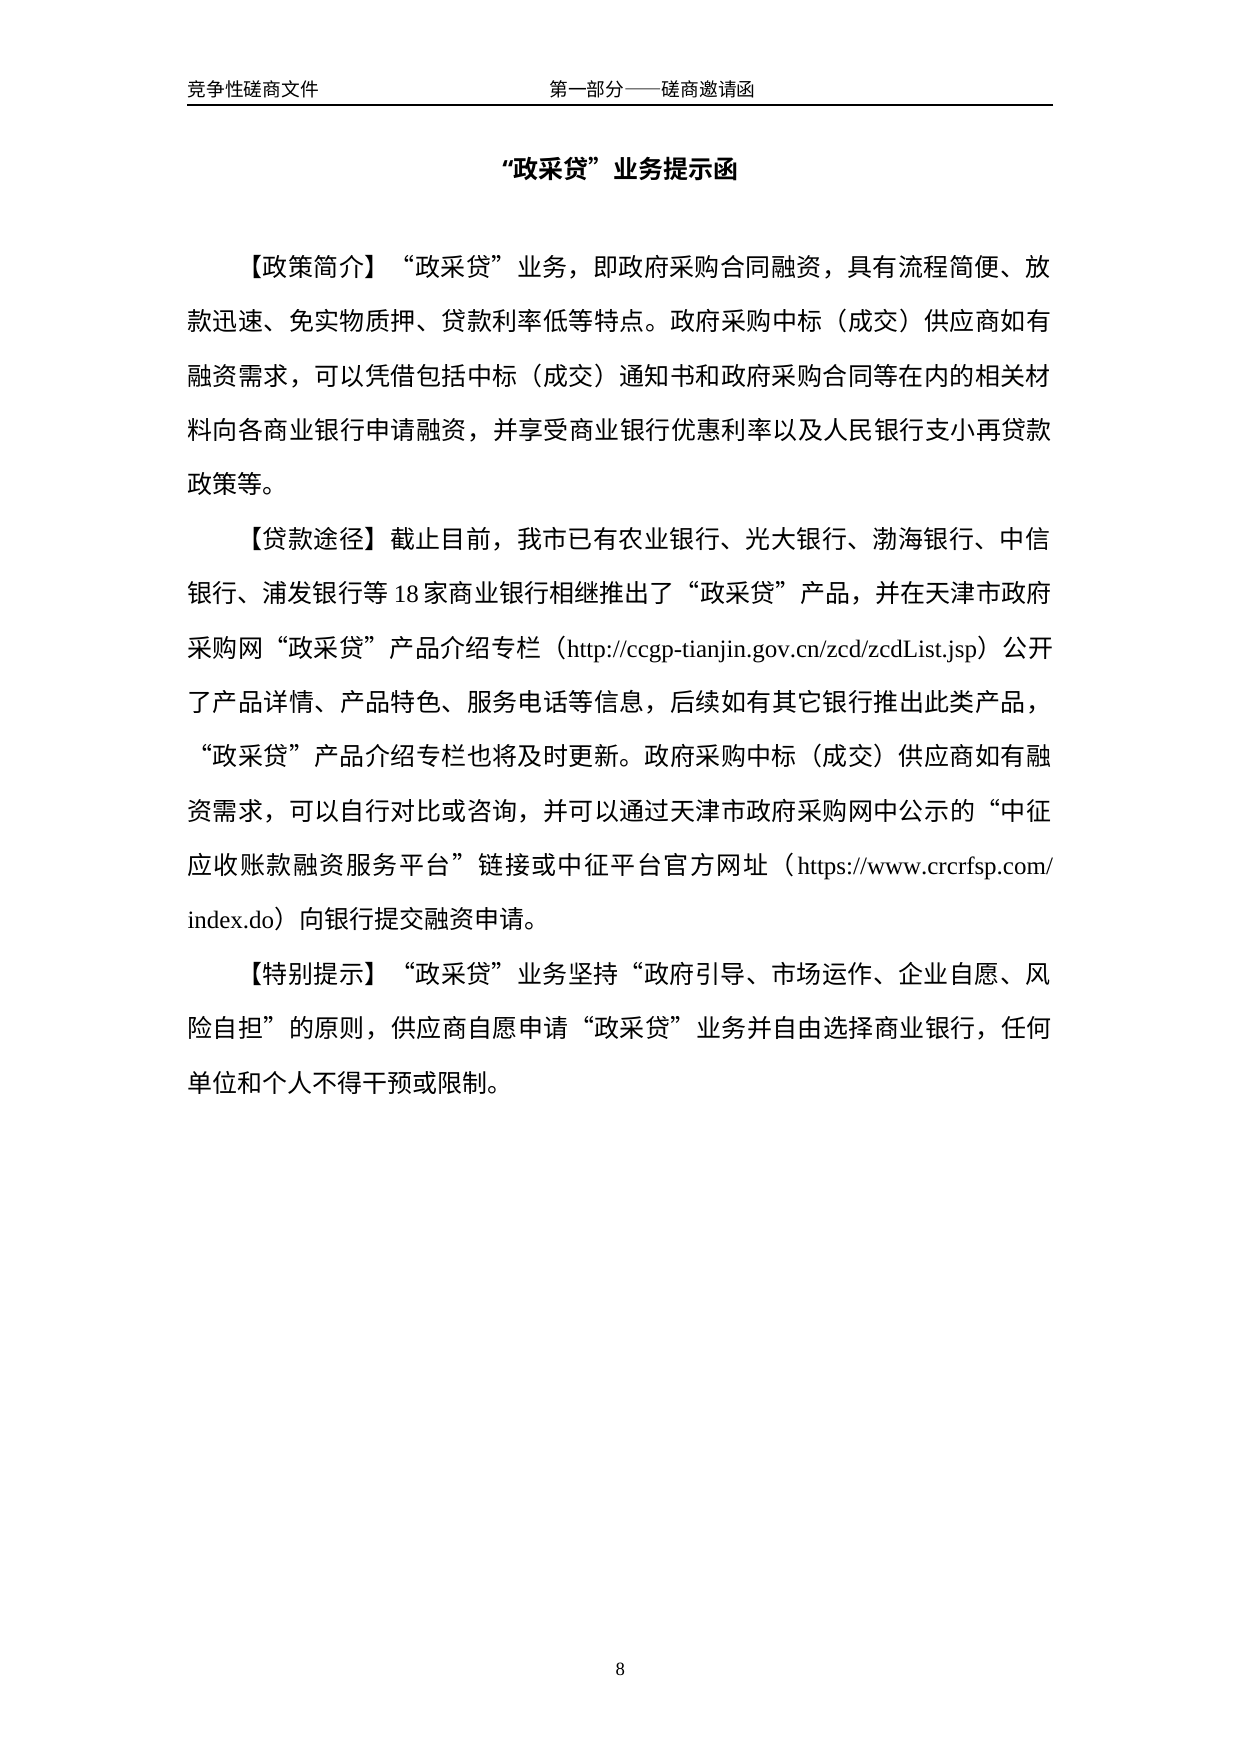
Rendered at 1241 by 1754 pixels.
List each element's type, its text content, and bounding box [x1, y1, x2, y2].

text 【贷款途径】截止目前，我市已有农业银行、光大银行、渤海银行、中信银行、浦发银行等18家商业银行相继推出了“政采贷”产品，并在天津市政府采购网“政采贷”产品介绍专栏（http://ccgp-tianjin.gov.cn/zcd/zcdList.jsp）公开了产品详情、产品特色、服务电话等信息，后续如有其它银行推出此类产品，“政采贷”产品介绍专栏也将及时更新。政府采购中标（成交）供应商如有融资需求，可以自行对比或咨询，并可以通过天津市政府采购网中公示的“中征应收账款融资服务平台”链接或中征平台官方网址（https://www.crcrfsp.com/index.do）向银行提交融资申请。 [187, 519, 1053, 936]
text 【政策简介】“政采贷”业务，即政府采购合同融资，具有流程简便、放款迅速、免实物质押、贷款利率低等特点。政府采购中标（成交）供应商如有融资需求，可以凭借包括中标（成交）通知书和政府采购合同等在内的相关材料向各商业银行申请融资，并享受商业银行优惠利率以及人民银行支小再贷款政策等。 [187, 247, 1053, 501]
text “政采贷”业务提示函 [187, 150, 1053, 186]
text 【特别提示】“政采贷”业务坚持“政府引导、市场运作、企业自愿、风险自担”的原则，供应商自愿申请“政采贷”业务并自由选择商业银行，任何单位和个人不得干预或限制。 [187, 954, 1053, 1099]
